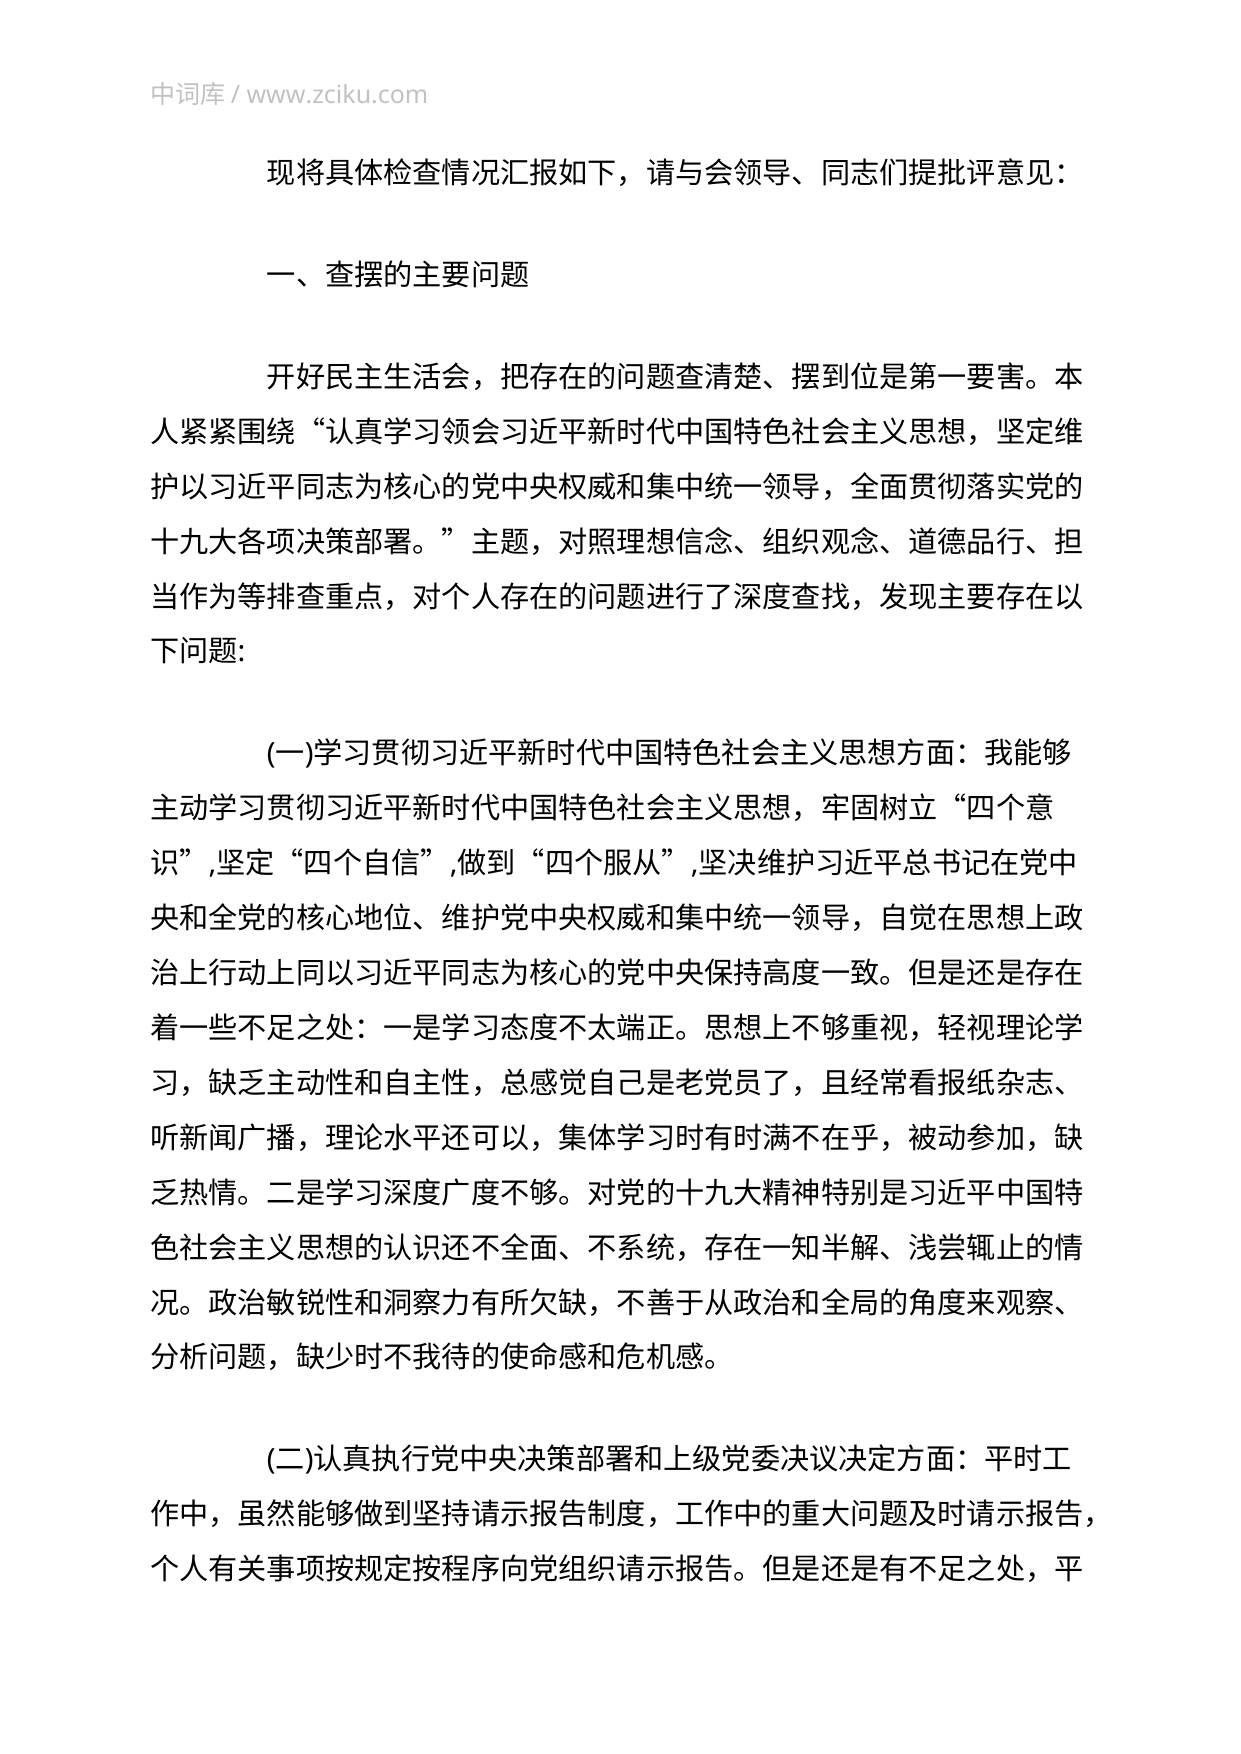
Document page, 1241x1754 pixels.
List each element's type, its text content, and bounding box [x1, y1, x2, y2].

text 现将具体检查情况汇报如下，请与会领导、同志们提批评意见： [150, 150, 1090, 192]
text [150, 1436, 1090, 1588]
text (一)学习贯彻习近平新时代中国特色社会主义思想方面：我能够主动学习贯彻习近平新时代中国特色社会主义思想，牢固树立“四个意识”,坚定“四个自信”,做到“四个服从”,坚决维护习近平总书记在党中央和全党的核心地位、维护党中央权威和集中统一领导，自觉在思想上政治上行动上同以习近平同志为核心的党中央保持高度一致。但是还是存在着一些不足之处：一是学习态度不太端正。思想上不够重视，轻视理论学习，缺乏主动性和自主性，总感觉自己是老党员了，且经常看报纸杂志、听新闻广播，理论水平还可以，集体学习时有时满不在乎，被动参加，缺乏热情。二是学习深度广度不够。对党的十九大精神特别是习近平中国特色社会主义思想的认识还不全面、不系统，存在一知半解、浅尝辄止的情况。政治敏锐性和洞察力有所欠缺，不善于从政治和全局的角度来观察、分析问题，缺少时不我待的使命感和危机感。 [150, 730, 1090, 1376]
text 开好民主生活会，把存在的问题查清楚、摆到位是第一要害。本人紧紧围绕“认真学习领会习近平新时代中国特色社会主义思想，坚定维护以习近平同志为核心的党中央权威和集中统一领导，全面贯彻落实党的十九大各项决策部署。”主题，对照理想信念、组织观念、道德品行、担当作为等排查重点，对个人存在的问题进行了深度查找，发现主要存在以下问题: [150, 353, 1090, 670]
text 一、查摆的主要问题 [150, 252, 1090, 294]
